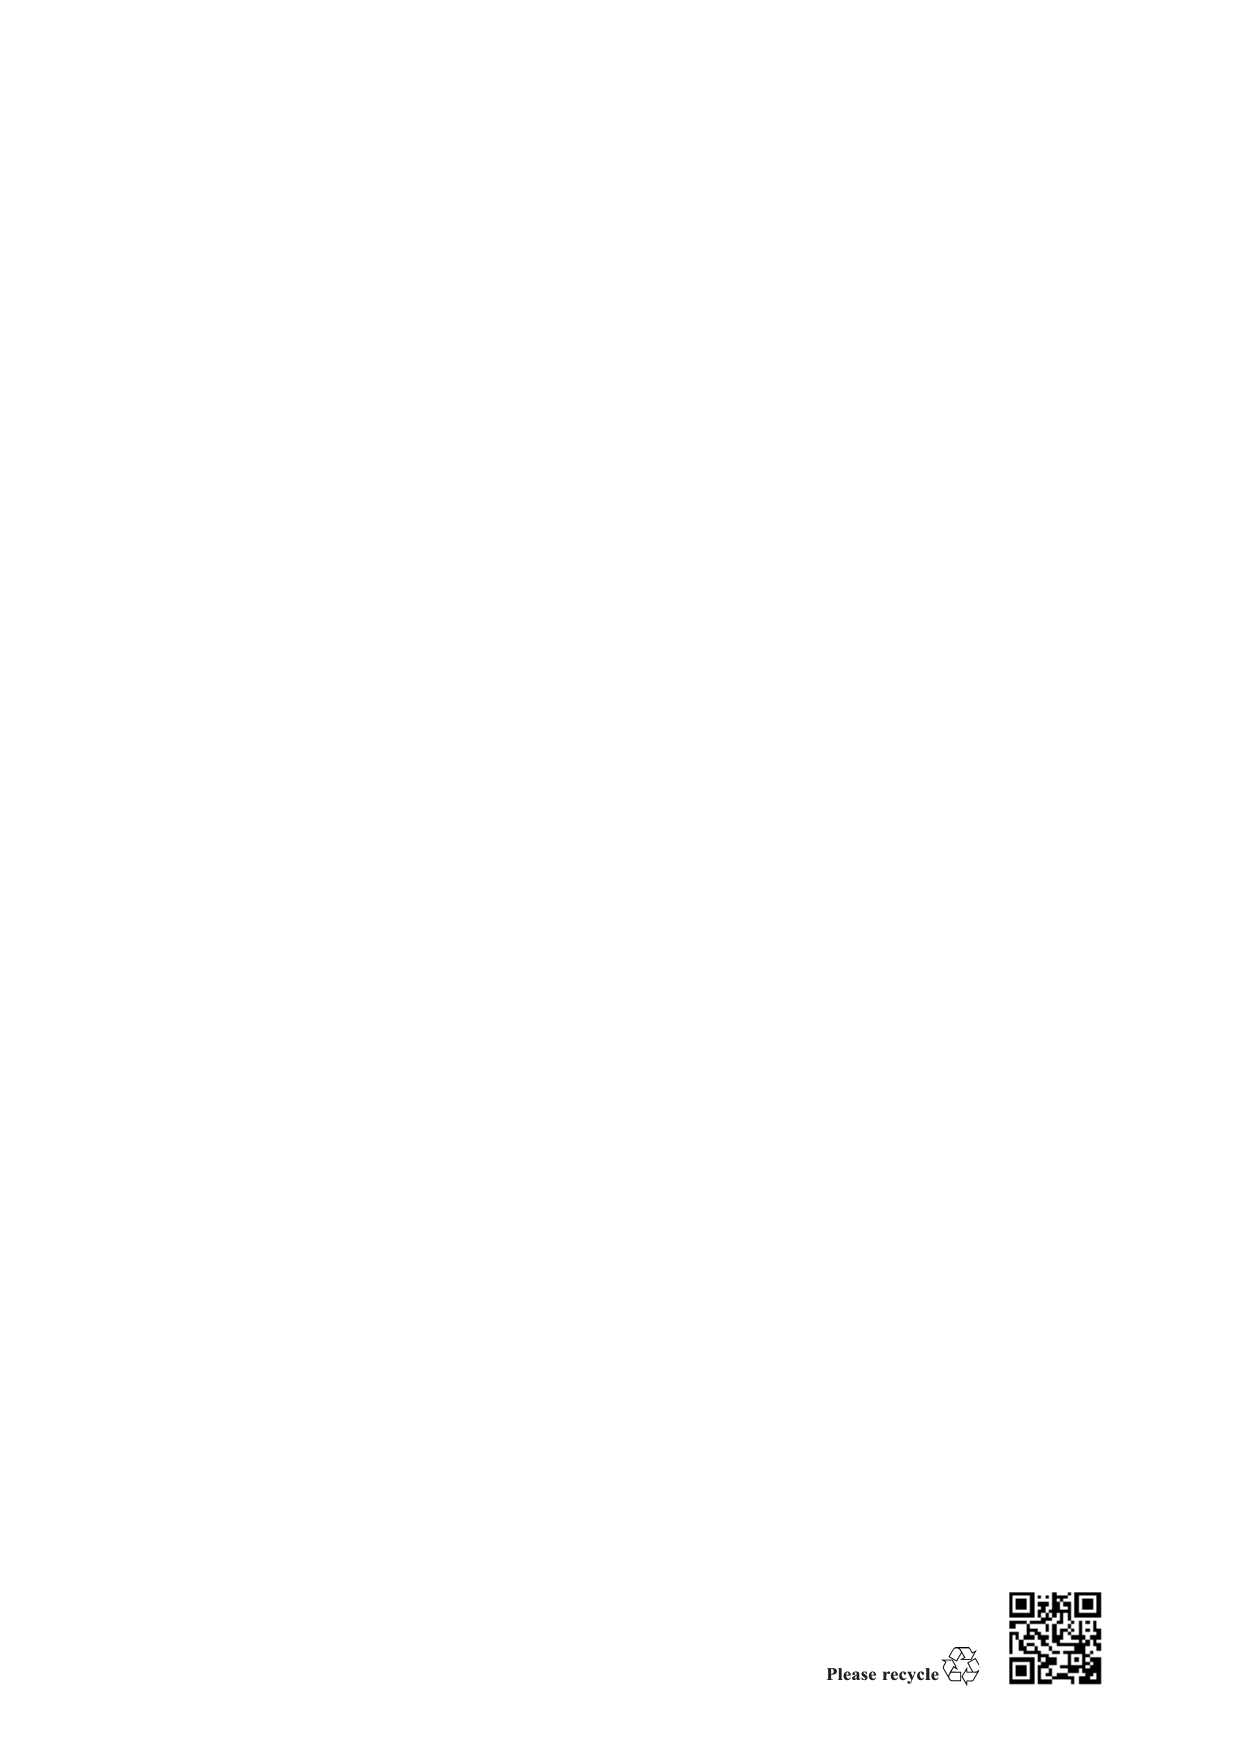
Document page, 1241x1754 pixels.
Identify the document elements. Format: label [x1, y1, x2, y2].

picture [826, 1647, 980, 1686]
picture [1008, 1591, 1103, 1686]
